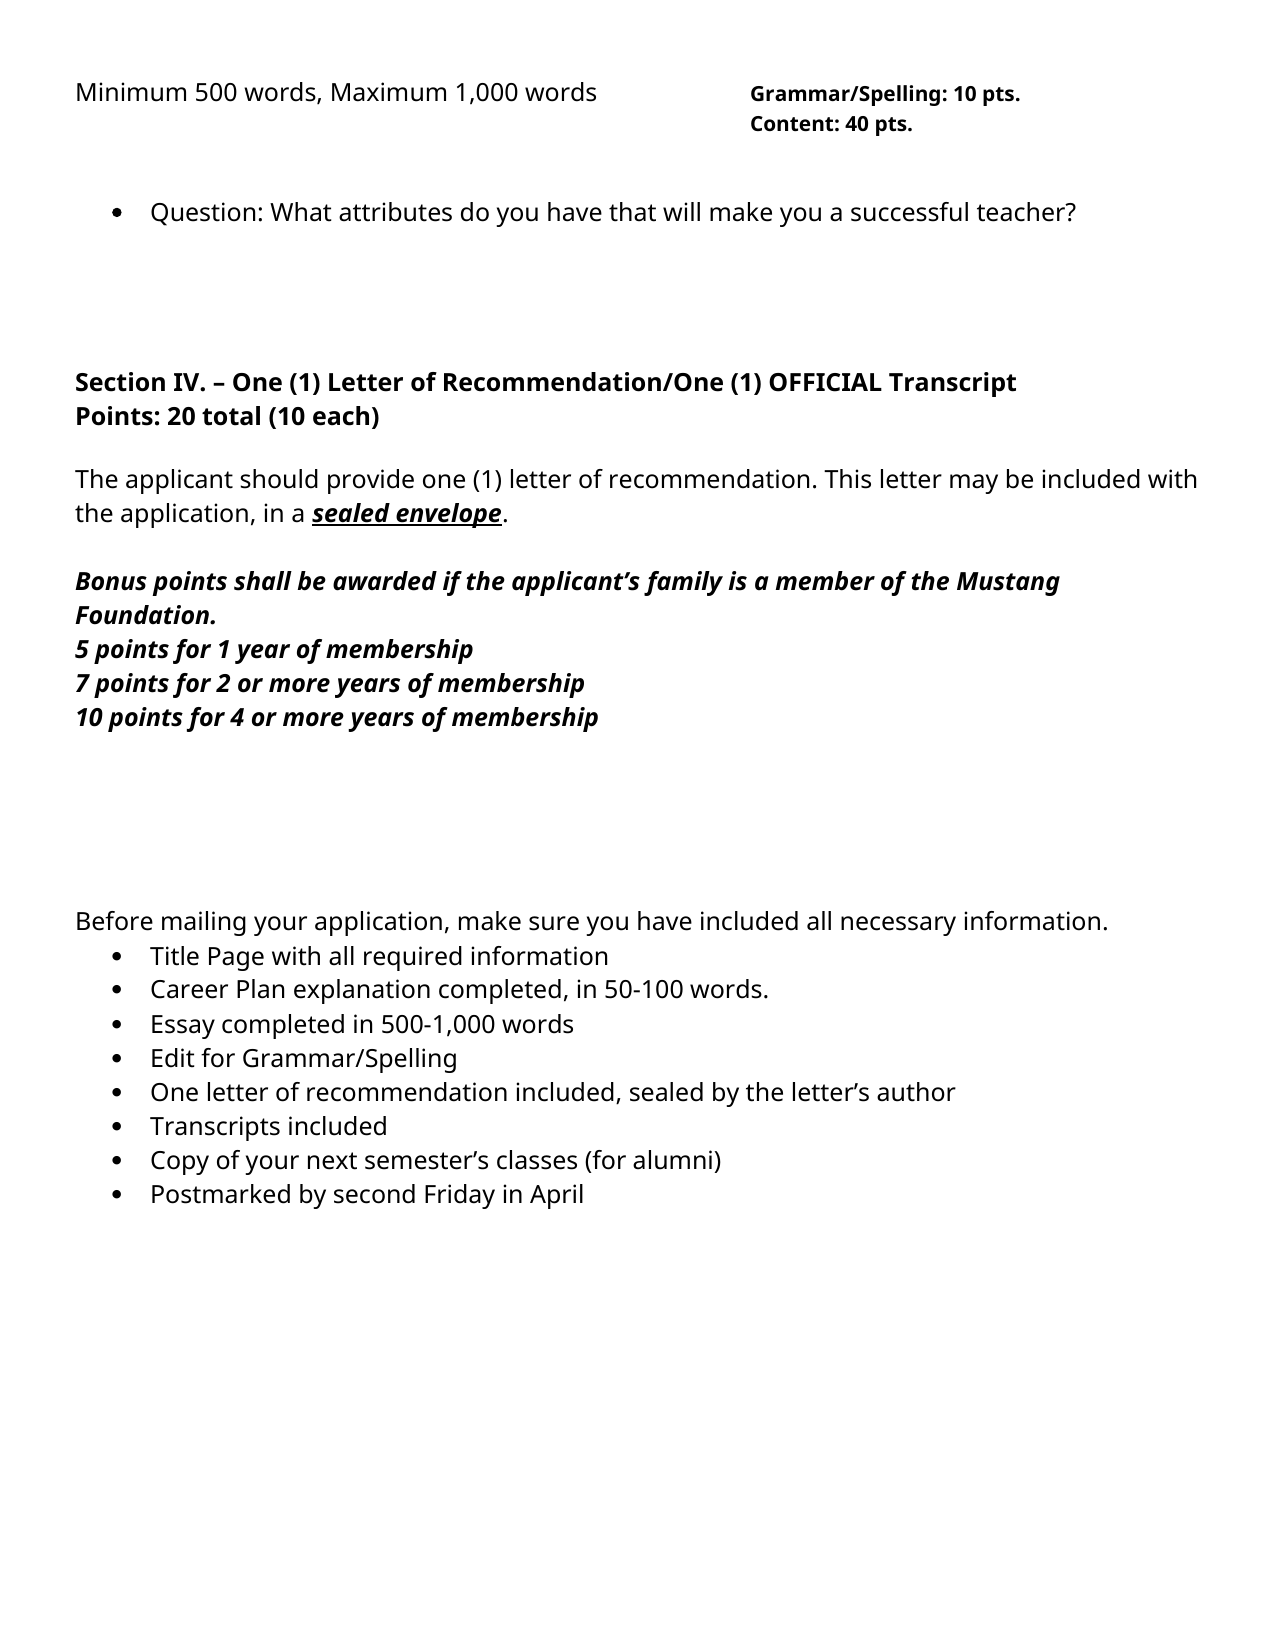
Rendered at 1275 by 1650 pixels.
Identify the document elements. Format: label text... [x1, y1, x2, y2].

text 5 points for 1 year of membership [75, 632, 1200, 666]
text Bonus points shall be awarded if the applicant’s family is a member of the Mustang Foundation. [75, 563, 1200, 632]
list Career Plan explanation completed, in 50-100 words. [112, 972, 1200, 1006]
list One letter of recommendation included, sealed by the letter’s author [112, 1074, 1200, 1108]
text 10 points for 4 or more years of membership [75, 700, 1200, 734]
list Title Page with all required information [112, 938, 1200, 972]
text Minimum 500 words, Maximum 1,000 words Grammar/Spelling: 10 pts. [75, 75, 1200, 109]
list Question: What attributes do you have that will make you a successful teacher? [112, 194, 1200, 228]
text Section IV. – One (1) Letter of Recommendation/One (1) OFFICIAL Transcript Points: 20 total (10 each) [75, 365, 1200, 433]
list Transcripts included [112, 1108, 1200, 1142]
text Before mailing your application, make sure you have included all necessary information. [75, 904, 1200, 938]
list Essay completed in 500-1,000 words [112, 1006, 1200, 1040]
list Postmarked by second Friday in April [112, 1177, 1200, 1211]
list Copy of your next semester’s classes (for alumni) [112, 1142, 1200, 1177]
text Content: 40 pts. [131, 109, 1200, 137]
text 7 points for 2 or more years of membership [75, 666, 1200, 700]
list Edit for Grammar/Spelling [112, 1040, 1200, 1074]
text The applicant should provide one (1) letter of recommendation. This letter may be included with the application, in a sealed envelope. [75, 461, 1200, 529]
